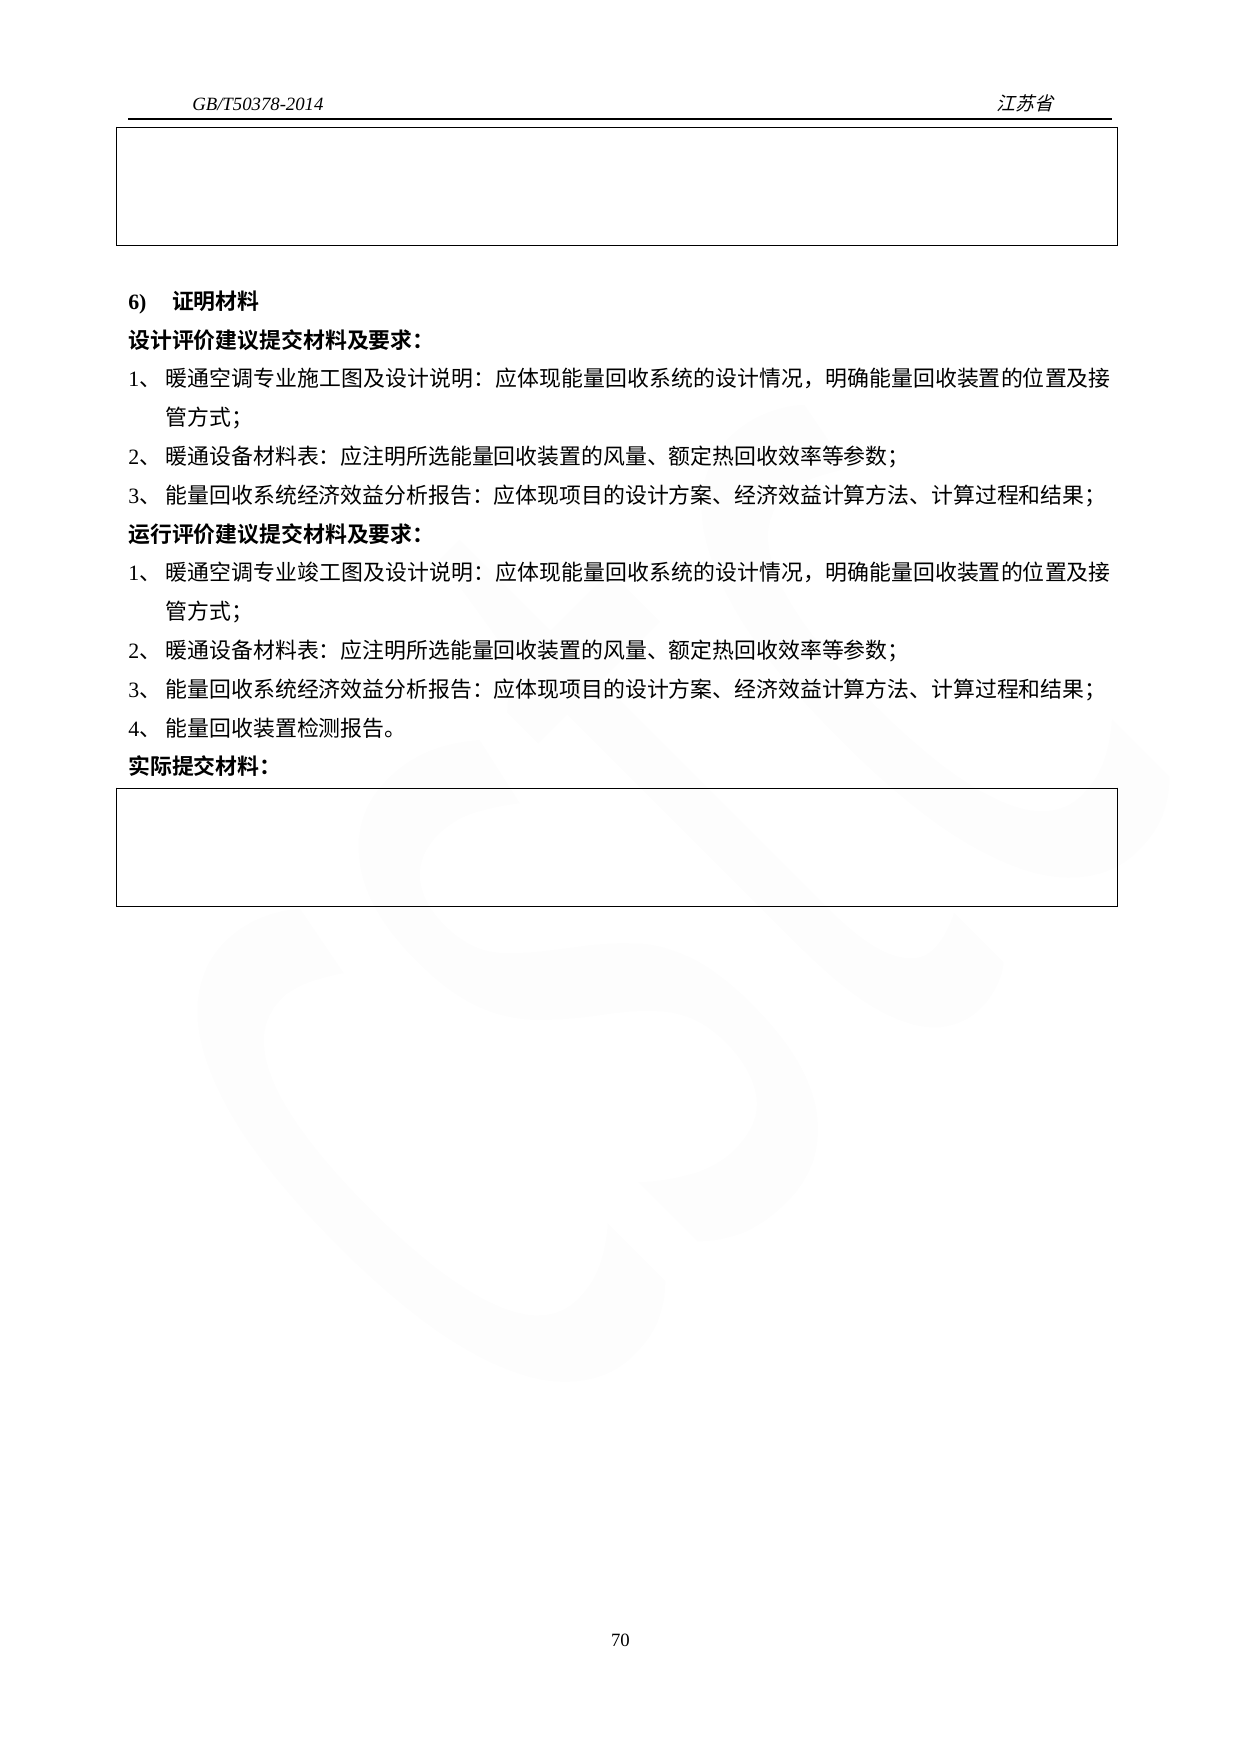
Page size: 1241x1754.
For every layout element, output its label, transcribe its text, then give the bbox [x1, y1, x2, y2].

list 暖通设备材料表：应注明所选能量回收装置的风量、额定热回收效率等参数； [128, 633, 1112, 665]
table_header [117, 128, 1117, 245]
list 证明材料 [128, 283, 1112, 316]
text 设计评价建议提交材料及要求： [128, 322, 1112, 355]
list 能量回收系统经济效益分析报告：应体现项目的设计方案、经济效益计算方法、计算过程和结果； [128, 671, 1112, 704]
list 暖通空调专业施工图及设计说明：应体现能量回收系统的设计情况，明确能量回收装置的位置及接管方式； [128, 361, 1112, 432]
text 实际提交材料： [128, 749, 1112, 781]
list 暖通设备材料表：应注明所选能量回收装置的风量、额定热回收效率等参数； [128, 439, 1112, 471]
list 暖通空调专业竣工图及设计说明：应体现能量回收系统的设计情况，明确能量回收装置的位置及接管方式； [128, 555, 1112, 626]
text 运行评价建议提交材料及要求： [128, 516, 1112, 549]
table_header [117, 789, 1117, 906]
list 能量回收系统经济效益分析报告：应体现项目的设计方案、经济效益计算方法、计算过程和结果； [128, 477, 1112, 510]
list 能量回收装置检测报告。 [128, 710, 1112, 743]
